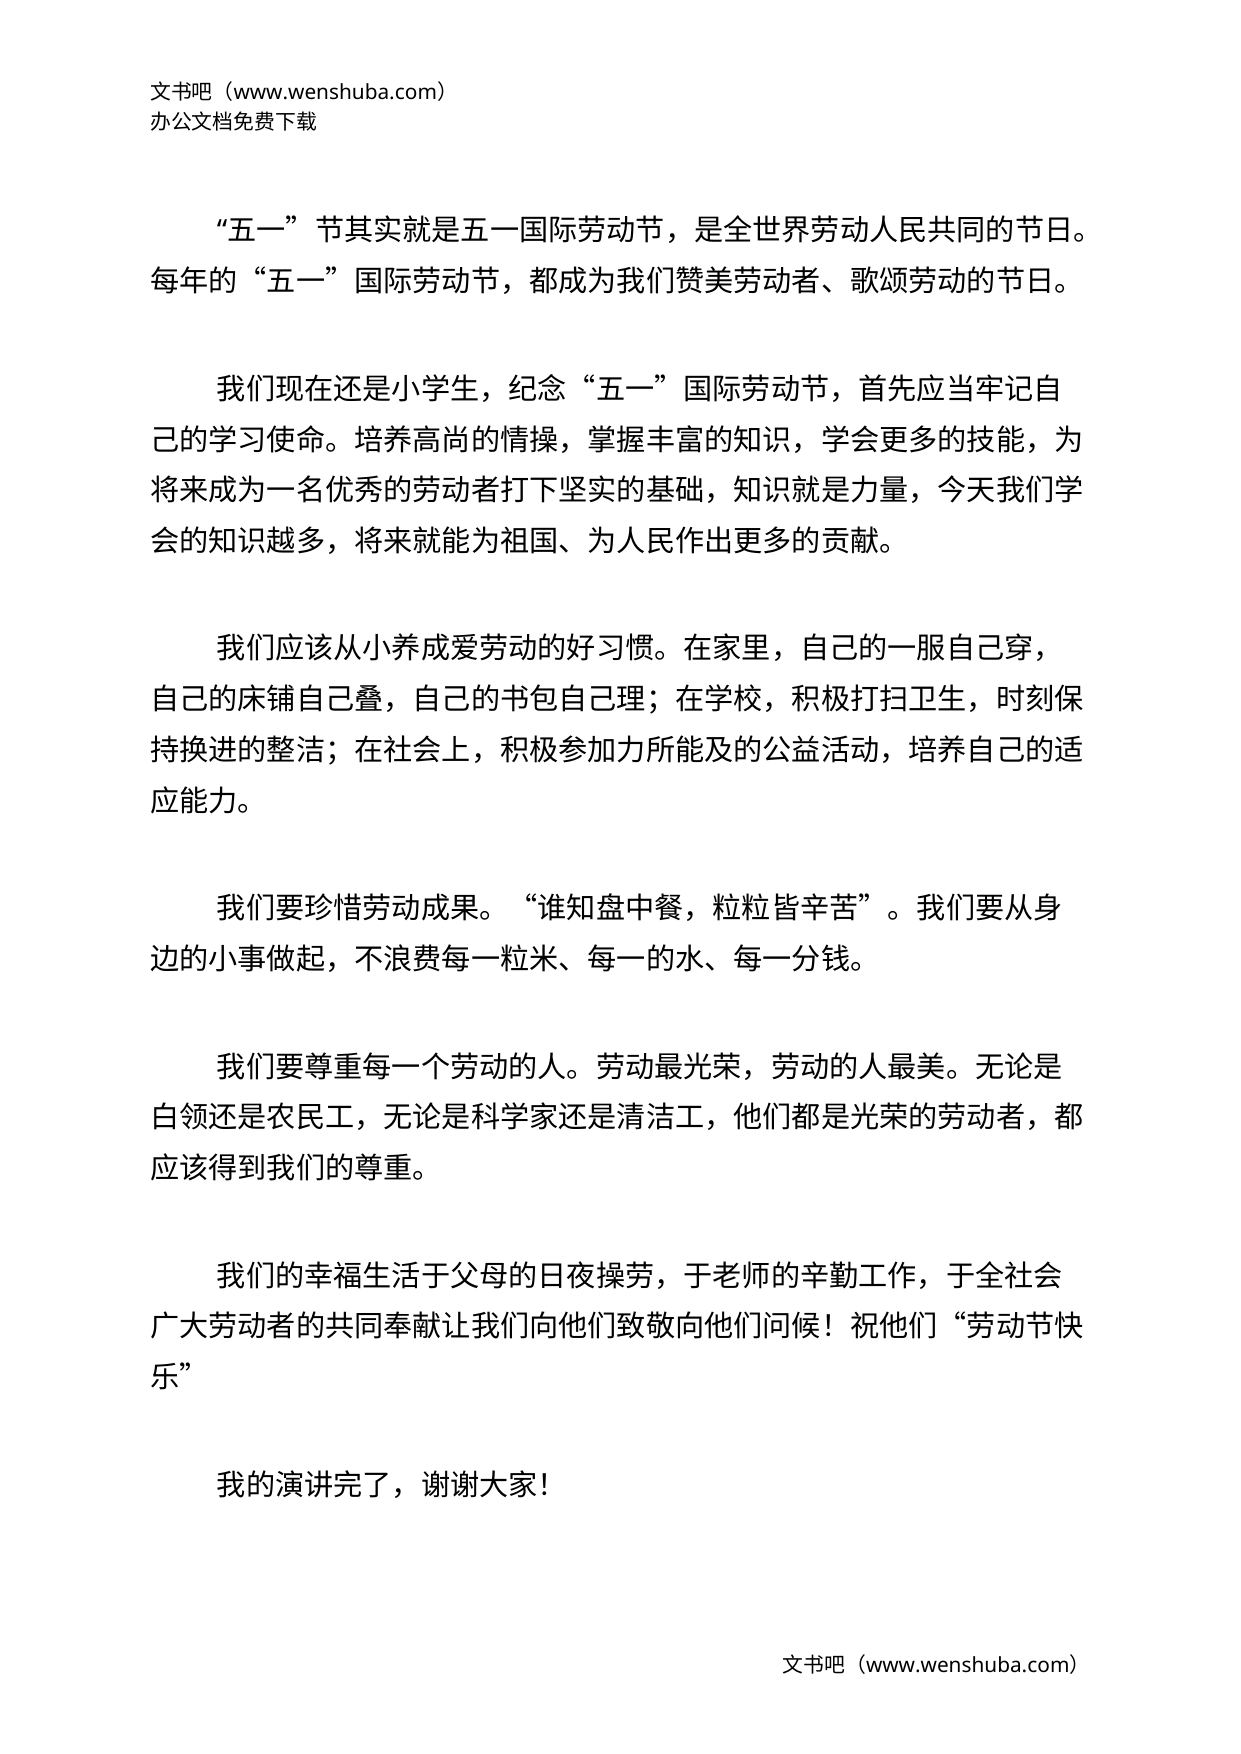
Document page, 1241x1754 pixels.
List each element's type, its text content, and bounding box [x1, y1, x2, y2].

text 我们的幸福生活于父母的日夜操劳，于老师的辛勤工作，于全社会广大劳动者的共同奉献让我们向他们致敬向他们问候！祝他们“劳动节快乐” [150, 1252, 1090, 1396]
text 我们应该从小养成爱劳动的好习惯。在家里，自己的一服自己穿，自己的床铺自己叠，自己的书包自己理；在学校，积极打扫卫生，时刻保持换进的整洁；在社会上，积极参加力所能及的公益活动，培养自己的适应能力。 [150, 625, 1090, 819]
text “五一”节其实就是五一国际劳动节，是全世界劳动人民共同的节日。每年的“五一”国际劳动节，都成为我们赞美劳动者、歌颂劳动的节日。 [150, 207, 1090, 300]
text 我们现在还是小学生，纪念“五一”国际劳动节，首先应当牢记自己的学习使命。培养高尚的情操，掌握丰富的知识，学会更多的技能，为将来成为一名优秀的劳动者打下坚实的基础，知识就是力量，今天我们学会的知识越多，将来就能为祖国、为人民作出更多的贡献。 [150, 365, 1090, 560]
text 我们要尊重每一个劳动的人。劳动最光荣，劳动的人最美。无论是白领还是农民工，无论是科学家还是清洁工，他们都是光荣的劳动者，都应该得到我们的尊重。 [150, 1043, 1090, 1187]
text 我们要珍惜劳动成果。“谁知盘中餐，粒粒皆辛苦”。我们要从身边的小事做起，不浪费每一粒米、每一的水、每一分钱。 [150, 885, 1090, 978]
text 我的演讲完了，谢谢大家！ [150, 1461, 1090, 1504]
